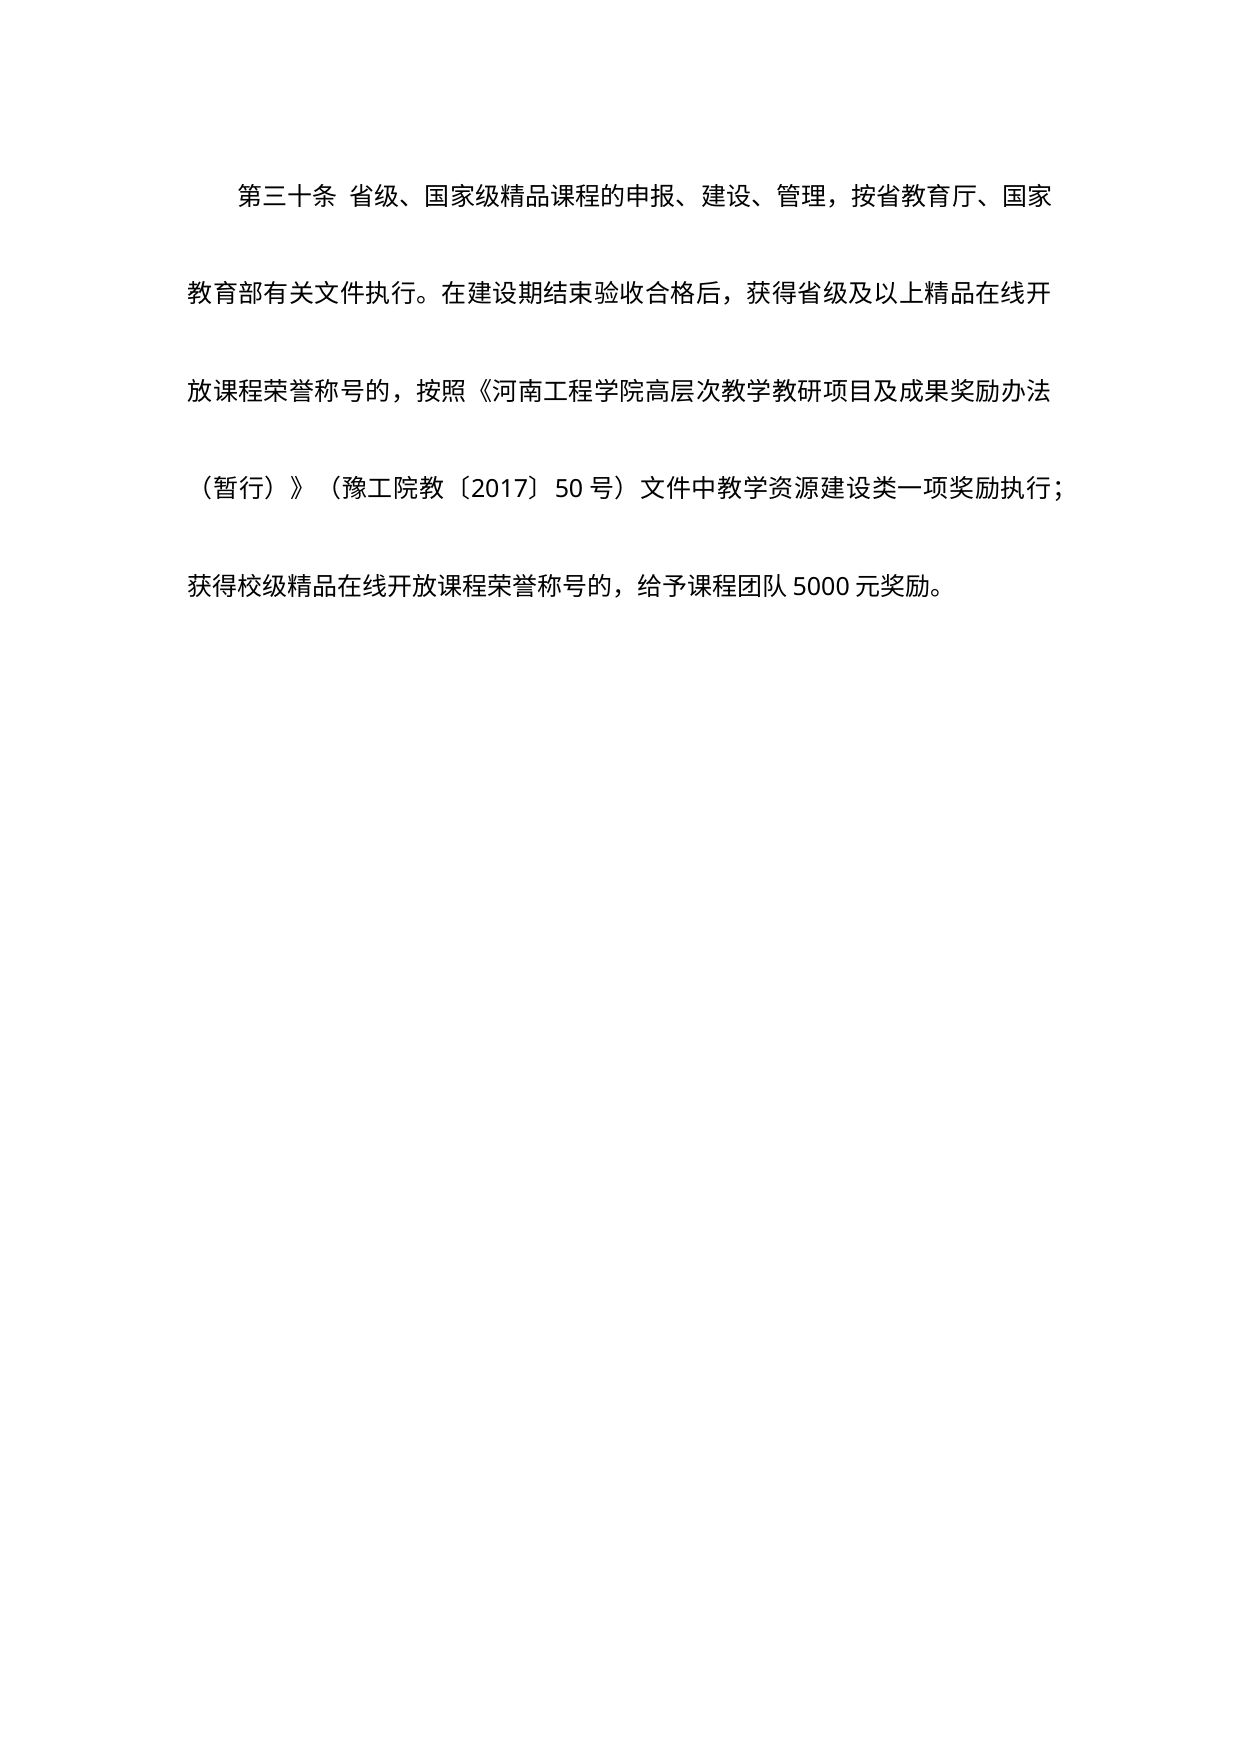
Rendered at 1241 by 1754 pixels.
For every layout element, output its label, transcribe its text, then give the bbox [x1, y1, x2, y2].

text 第三十条 省级、国家级精品课程的申报、建设、管理，按省教育厅、国家教育部有关文件执行。在建设期结束验收合格后，获得省级及以上精品在线开放课程荣誉称号的，按照《河南工程学院高层次教学教研项目及成果奖励办法（暂行）》（豫工院教〔2017〕50号）文件中教学资源建设类一项奖励执行；获得校级精品在线开放课程荣誉称号的，给予课程团队5000元奖励。 [187, 162, 1053, 617]
